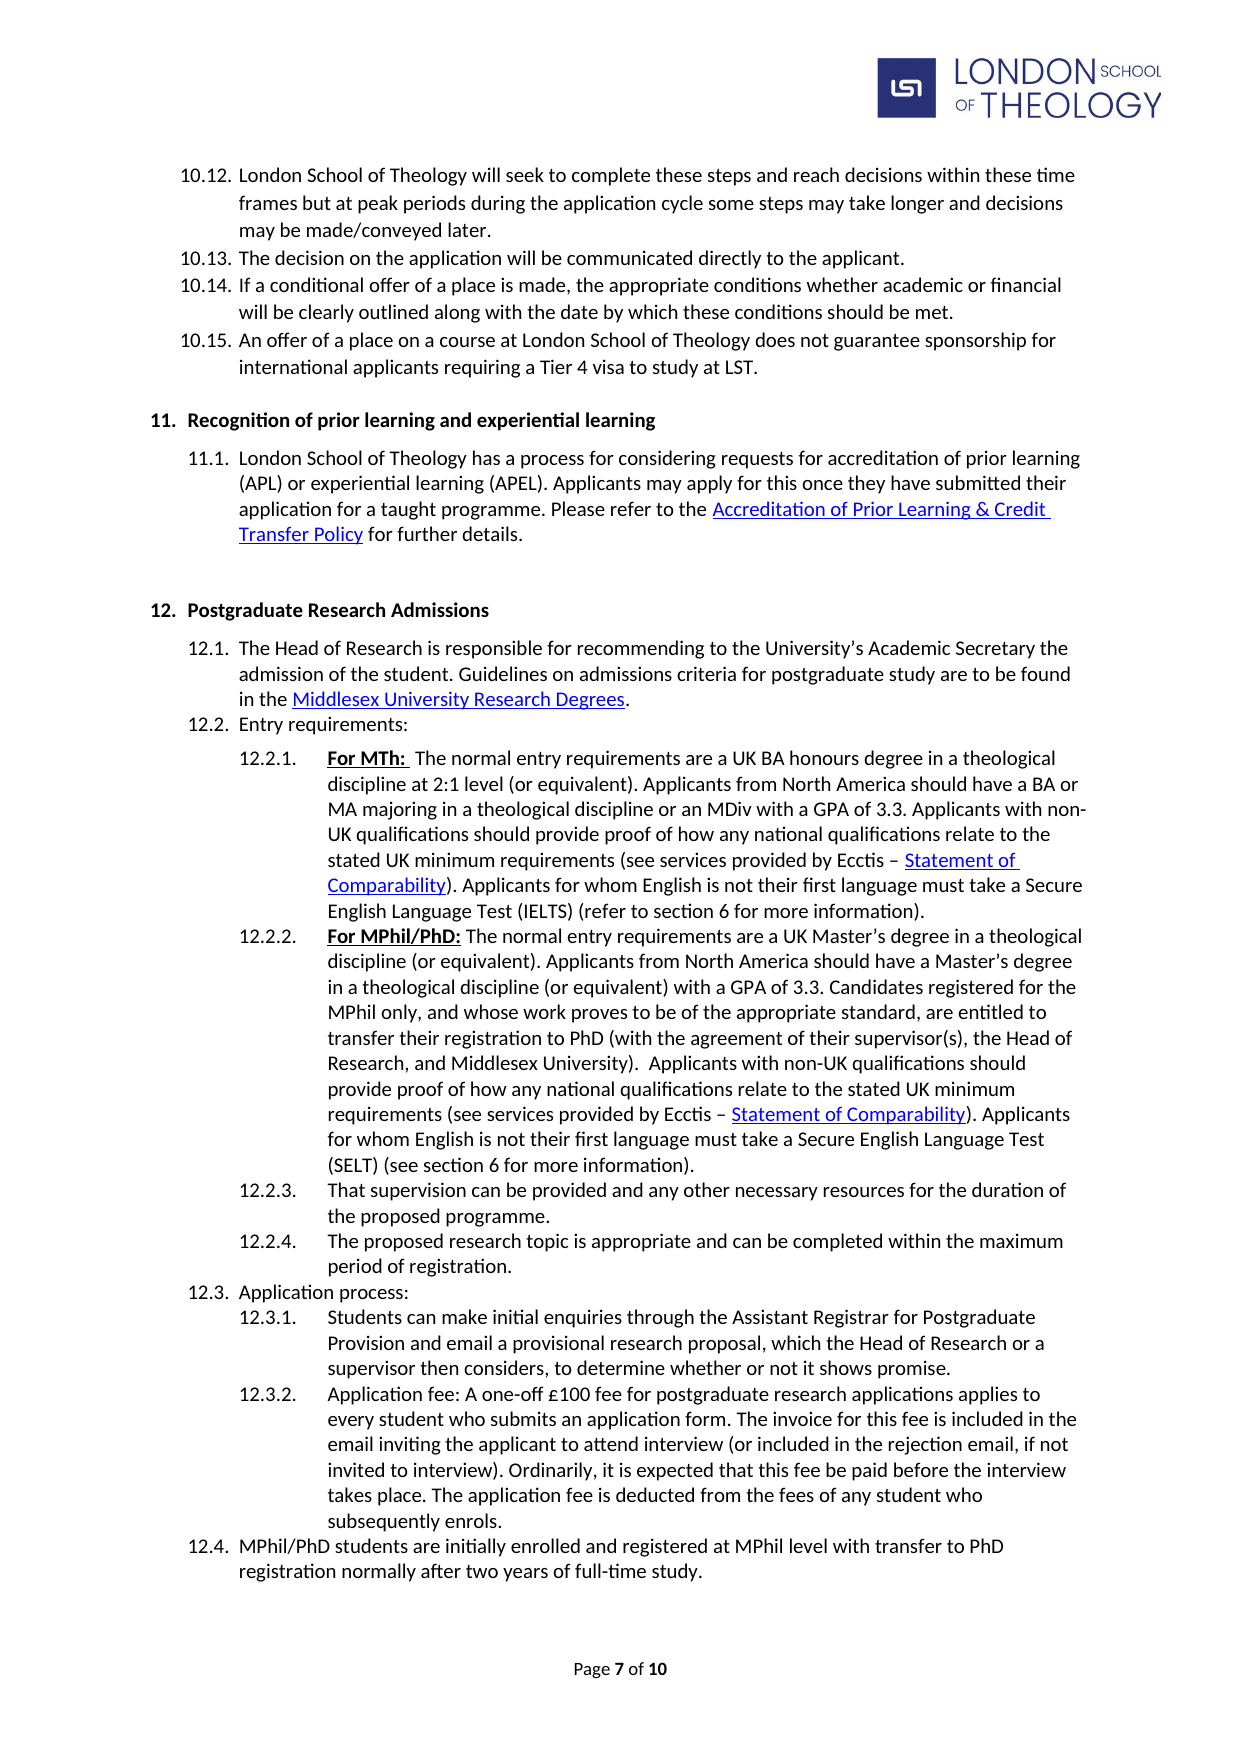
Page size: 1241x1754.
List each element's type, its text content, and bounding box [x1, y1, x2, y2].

list Postgraduate Research Admissions [150, 597, 1090, 623]
list MPhil/PhD students are initially enrolled and registered at MPhil level with transfer to PhD registration normally after two years of full-time study. [187, 1533, 1090, 1584]
list The Head of Research is responsible for recommending to the University’s Academic Secretary the admission of the student. Guidelines on admissions criteria for postgraduate study are to be found in the Middlesex University Research Degrees. [187, 635, 1090, 712]
list London School of Theology has a process for considering requests for accreditation of prior learning (APL) or experiential learning (APEL). Applicants may apply for this once they have submitted their application for a taught programme. Please refer to the Accreditation of Prior Learning & Credit Transfer Policy for further details. [187, 445, 1090, 547]
list The decision on the application will be communicated directly to the applicant. [179, 245, 1090, 270]
list An offer of a place on a course at London School of Theology does not guarantee sponsorship for international applicants requiring a Tier 4 visa to study at LST. [179, 327, 1090, 380]
list Application fee: A one-off £100 fee for postgraduate research applications applies to every student who submits an application form. The invoice for this fee is included in the email inviting the applicant to attend interview (or included in the rejection email, if not invited to interview). Ordinarily, it is expected that this fee be paid before the interview takes place. The application fee is deducted from the fees of any student who subsequently enrols. [239, 1381, 1090, 1533]
list Recognition of prior learning and experiential learning [150, 407, 1090, 432]
list Application process: [187, 1279, 1090, 1304]
list Entry requirements: [187, 712, 1090, 737]
list Students can make initial enquiries through the Assistant Registrar for Postgraduate Provision and email a provisional research proposal, which the Head of Research or a supervisor then considers, to determine whether or not it shows promise. [239, 1304, 1090, 1381]
list For MPhil/PhD: The normal entry requirements are a UK Master’s degree in a theological discipline (or equivalent). Applicants from North America should have a Master’s degree in a theological discipline (or equivalent) with a GPA of 3.3. Candidates registered for the MPhil only, and whose work proves to be of the appropriate standard, are entitled to transfer their registration to PhD (with the agreement of their supervisor(s), the Head of Research, and Middlesex University). Applicants with non-UK qualifications should provide proof of how any national qualifications relate to the stated UK minimum requirements (see services provided by Ecctis – ). Applicants for whom English is not their first language must take a Secure English Language Test (SELT) (see section 6 for more information). [239, 923, 1090, 1177]
list London School of Theology will seek to complete these steps and reach decisions within these time frames but at peak periods during the application cycle some steps may take longer and decisions may be made/conveyed later. [179, 162, 1090, 243]
picture [877, 58, 1162, 118]
list For MTh: The normal entry requirements are a UK BA honours degree in a theological discipline at 2:1 level (or equivalent). Applicants from North America should have a BA or MA majoring in a theological discipline or an MDiv with a GPA of 3.3. Applicants with non-UK qualifications should provide proof of how any national qualifications relate to the stated UK minimum requirements (see services provided by Ecctis – Statement of Comparability). Applicants for whom English is not their first language must take a Secure English Language Test (IELTS) (refer to section 6 for more information). [239, 745, 1090, 923]
list If a conditional offer of a place is made, the appropriate conditions whether academic or financial will be clearly outlined along with the date by which these conditions should be met. [179, 272, 1090, 325]
list That supervision can be provided and any other necessary resources for the duration of the proposed programme. [239, 1177, 1090, 1228]
list The proposed research topic is appropriate and can be completed within the maximum period of registration. [239, 1228, 1090, 1279]
